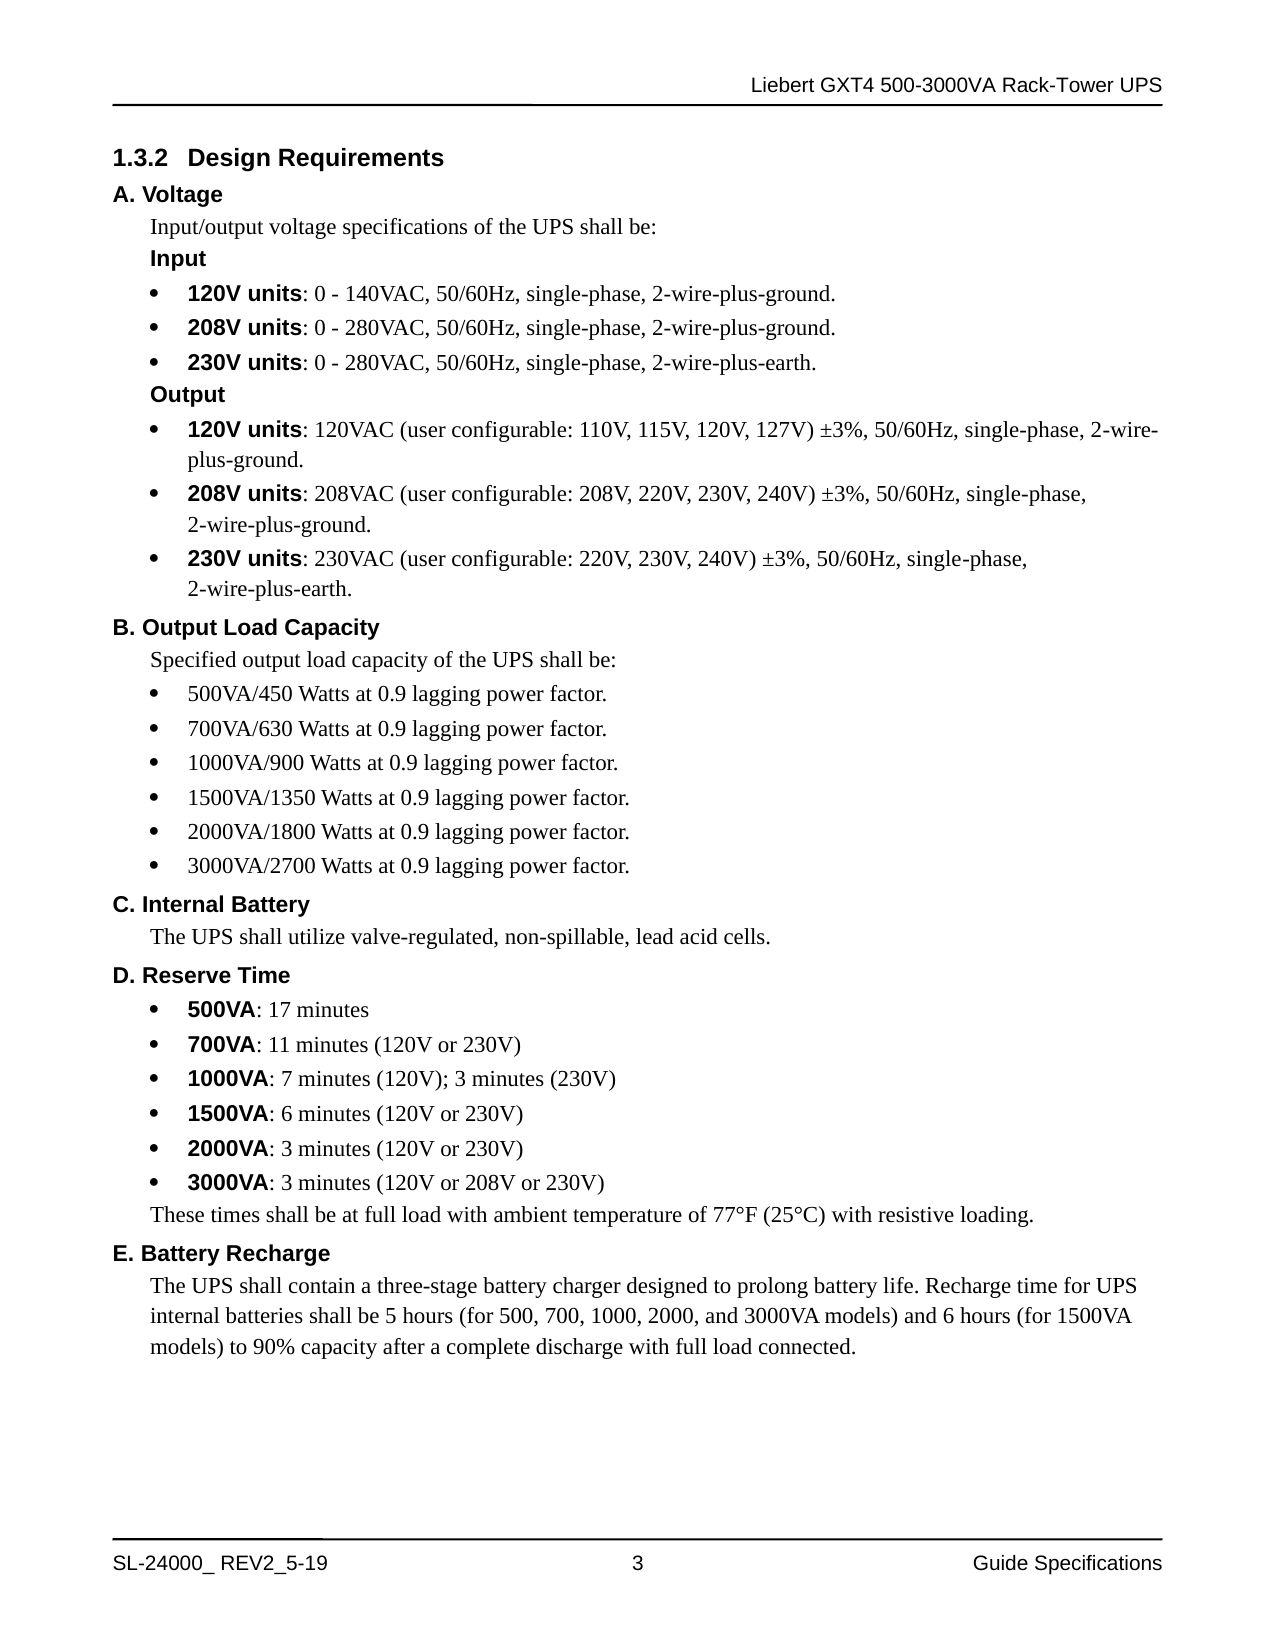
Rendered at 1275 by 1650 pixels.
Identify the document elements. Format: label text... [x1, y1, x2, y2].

text 1000VA/900 at 0.9 lagging power factor. [150, 749, 1162, 776]
text Internal Battery [112, 891, 1162, 917]
text 1500VA/1350 at 0.9 lagging power factor. [150, 784, 1162, 810]
text 230V units: 230VAC (user configurable: 220V, 230V, 240V) ±3%, 50/60Hz, single-phase, 2-wire-plus-earth. [150, 545, 1162, 602]
text Input [150, 245, 1162, 272]
text 230V units: 0 - 280VAC, 50/60Hz, single-phase, 2-wire-plus-earth. [150, 349, 1162, 375]
text 1500VA: 6 minutes (120V or 230V) [150, 1100, 1162, 1126]
text 208V units: 208VAC (user configurable: 208V, 220V, 230V, 240V) ±3%, 50/60Hz, single-phase, 2-wire-plus-ground. [150, 480, 1162, 537]
text 700VA: 11 minutes (120V or 230V) [150, 1031, 1162, 1057]
text Input/output voltage specifications of the UPS shall be: [150, 213, 1162, 239]
text Output [150, 381, 1162, 408]
text 1000VA: 7 minutes (120V); 3 minutes (230V) [150, 1065, 1162, 1092]
text 208V units: 0 - 280VAC, 50/60Hz, single-phase, 2-wire-plus-ground. [150, 314, 1162, 341]
text 500VA: 17 minutes [150, 996, 1162, 1023]
text 2000VA: 3 minutes (120V or 230V) [150, 1134, 1162, 1161]
text Reserve Time [112, 962, 1162, 988]
text The UPS shall contain a three-stage battery charger designed to prolong battery life. Recharge time for UPS internal batteries shall be 5 hours (for 500, 700, 1000, 2000, and 3000VA models) and 6 hours (for 1500VA models) to 90% capacity after a complete discharge with full load connected. [150, 1272, 1162, 1389]
text 120V units: 120VAC (user configurable: 110V, 115V, 120V, 127V) ±3%, 50/60Hz, single-phase, 2-wire-plus-ground. [150, 416, 1162, 472]
text Specified output load capacity of the UPS shall be: [150, 646, 1162, 672]
text Voltage [112, 181, 1162, 207]
text 120V units: 0 - 140VAC, 50/60Hz, single-phase, 2-wire-plus-ground. [150, 279, 1162, 306]
text 2000VA/1800 at 0.9 lagging power factor. [150, 818, 1162, 844]
text The UPS shall utilize valve-regulated, non-spillable, lead acid cells. [150, 923, 1162, 949]
text Output Load Capacity [112, 614, 1162, 640]
text 500VA/450 at 0.9 lagging power factor. [150, 681, 1162, 707]
text 3000VA/2700 at 0.9 lagging power factor. [150, 852, 1162, 879]
text These times shall be at full load with ambient temperature of 77°F (25°C) with resistive loading. [150, 1202, 1162, 1228]
text 700VA/630 at 0.9 lagging power factor. [150, 715, 1162, 741]
text 3000VA: 3 minutes (120V or 208V or 230V) [150, 1169, 1162, 1196]
subtitle Design Requirements [112, 144, 1162, 172]
text Recharge [112, 1240, 1162, 1266]
